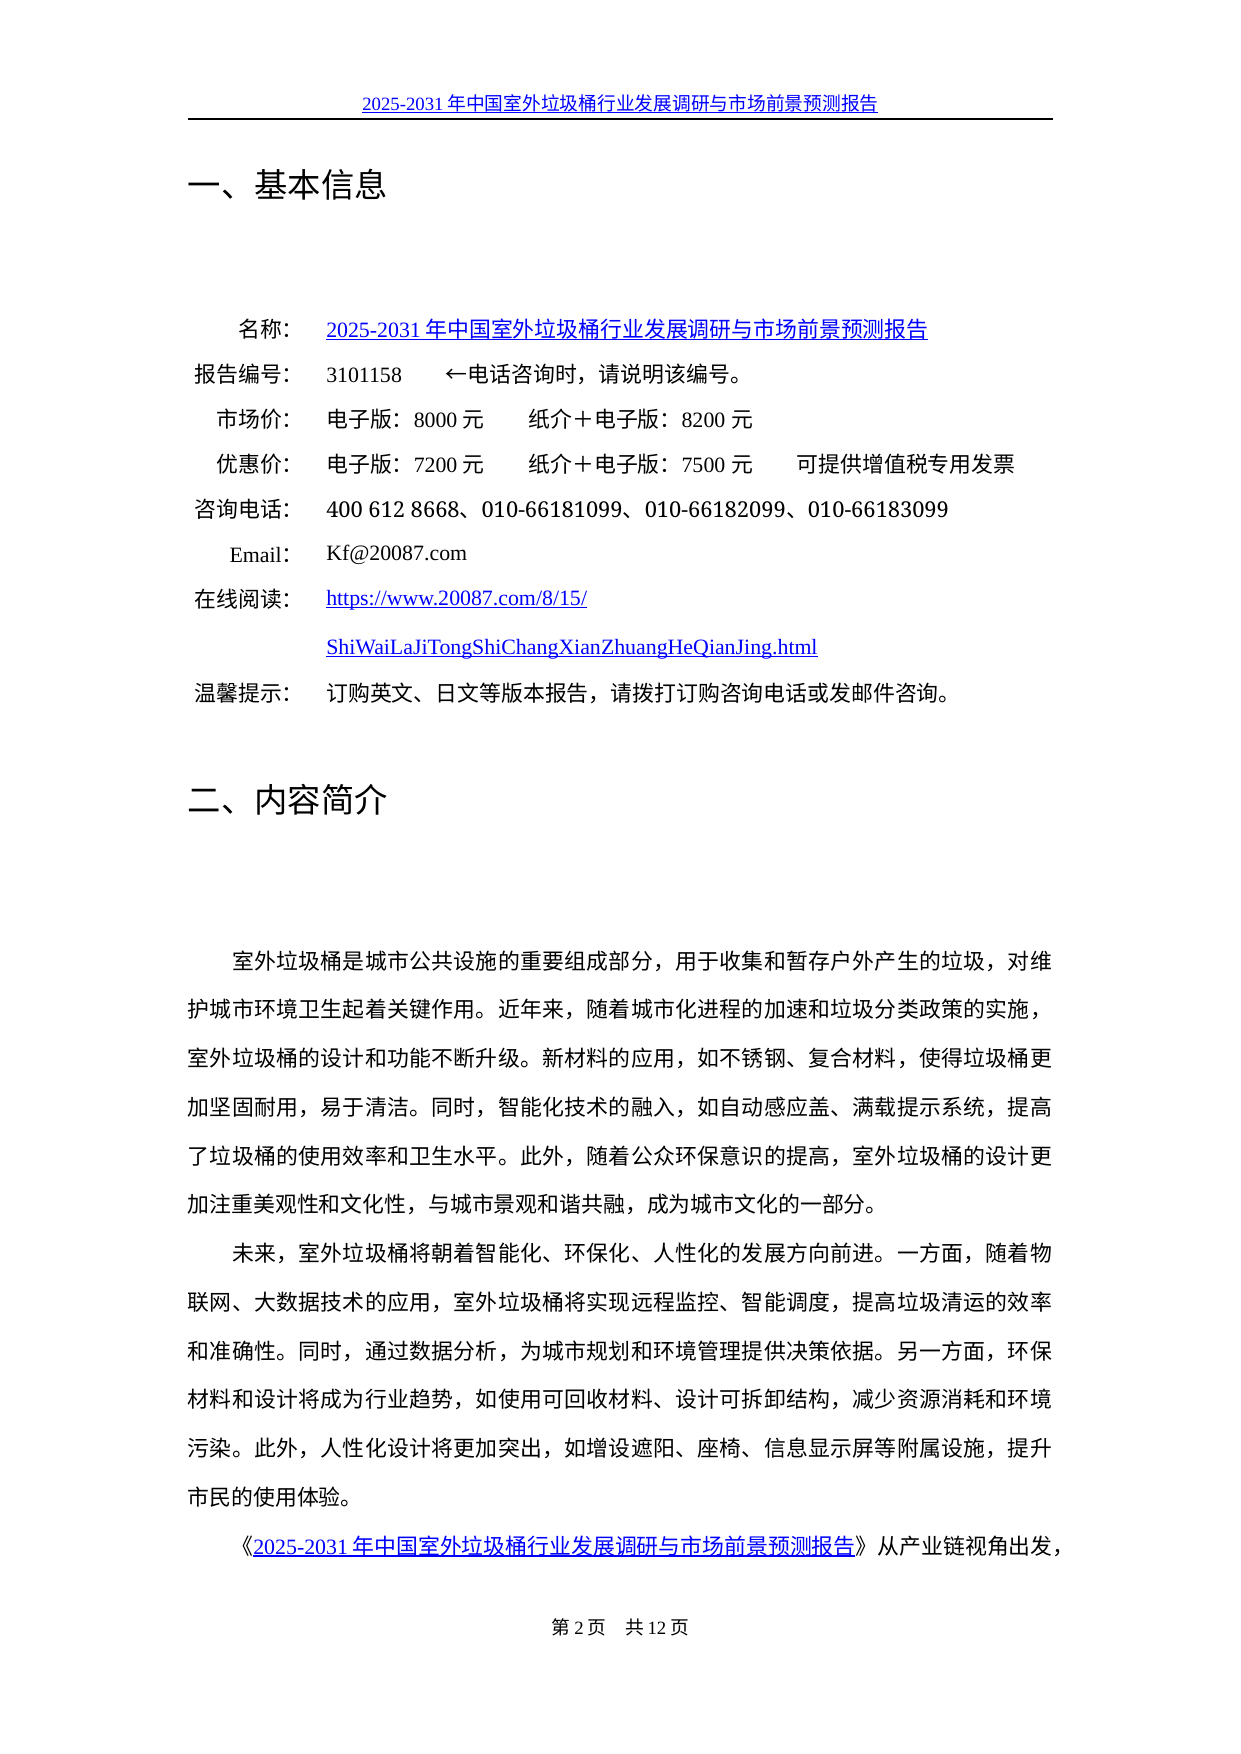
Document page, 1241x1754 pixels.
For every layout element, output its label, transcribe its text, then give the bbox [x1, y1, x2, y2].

title 二、内容简介 [187, 766, 1053, 831]
table_cell Email： [167, 537, 315, 582]
table_cell 报告编号： [167, 357, 315, 402]
title 一、基本信息 [187, 150, 1053, 215]
table_cell 市场价： [167, 402, 315, 447]
table_cell 在线阅读： [167, 582, 315, 675]
table_cell 温馨提示： [167, 675, 315, 720]
table_cell 订购英文、日文等版本报告，请拨打订购咨询电话或发邮件咨询。 [315, 675, 1073, 720]
table_cell 咨询电话： [167, 492, 315, 537]
table_cell Kf@20087.com [315, 537, 1073, 582]
table_header 名称： [167, 312, 315, 357]
table_cell [315, 582, 1073, 675]
table_cell 电子版：7200 元 纸介＋电子版：7500 元 可提供增值税专用发票 [315, 447, 1073, 492]
table_cell 电子版：8000 元 纸介＋电子版：8200 元 [315, 402, 1073, 447]
table_cell 优惠价： [167, 447, 315, 492]
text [187, 943, 1053, 1561]
table_cell 3101158 ←电话咨询时，请说明该编号。 [315, 357, 1073, 402]
table_header 2025-2031年中国室外垃圾桶行业发展调研与市场前景预测报告 [315, 312, 1073, 357]
table_cell 400 612 8668、010-66181099、010-66182099、010-66183099 [315, 492, 1073, 537]
